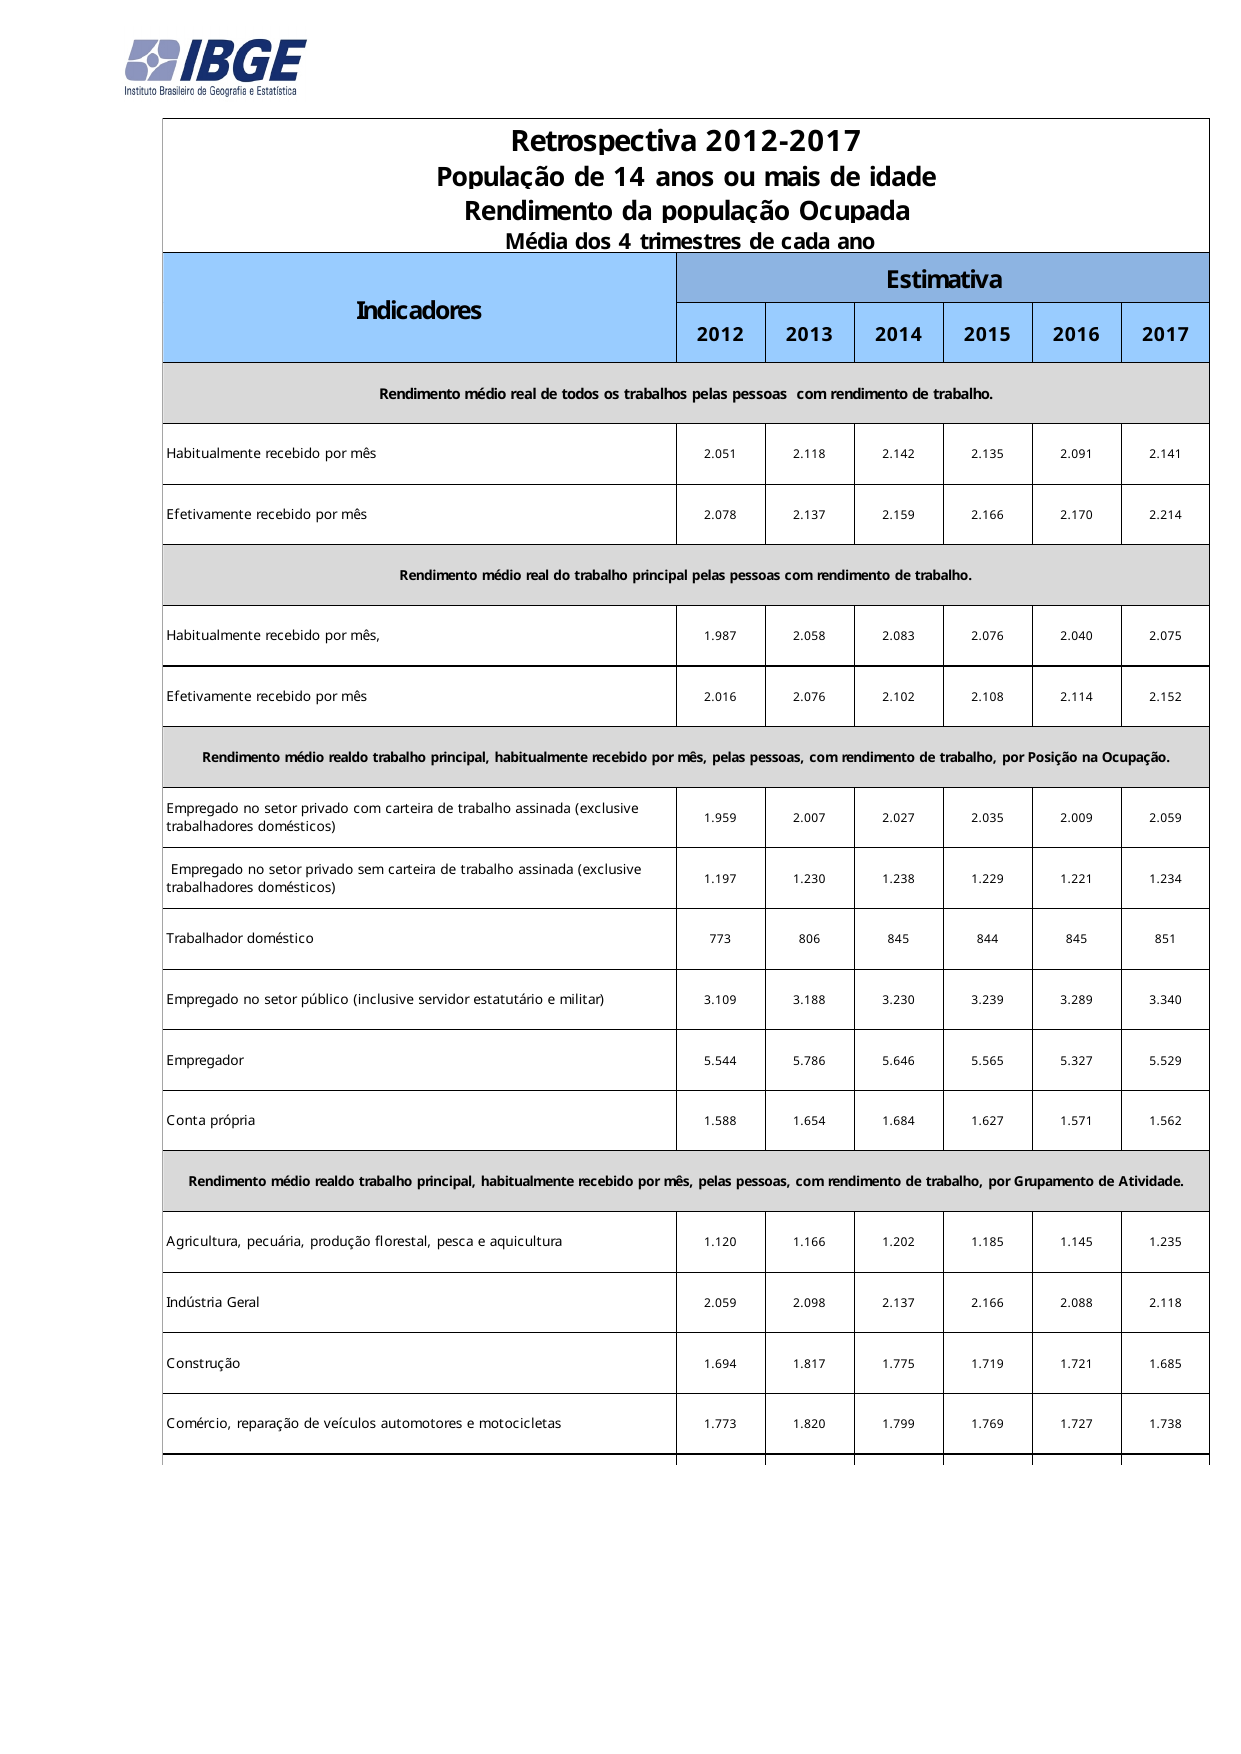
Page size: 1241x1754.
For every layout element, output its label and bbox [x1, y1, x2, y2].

picture [116, 26, 310, 102]
